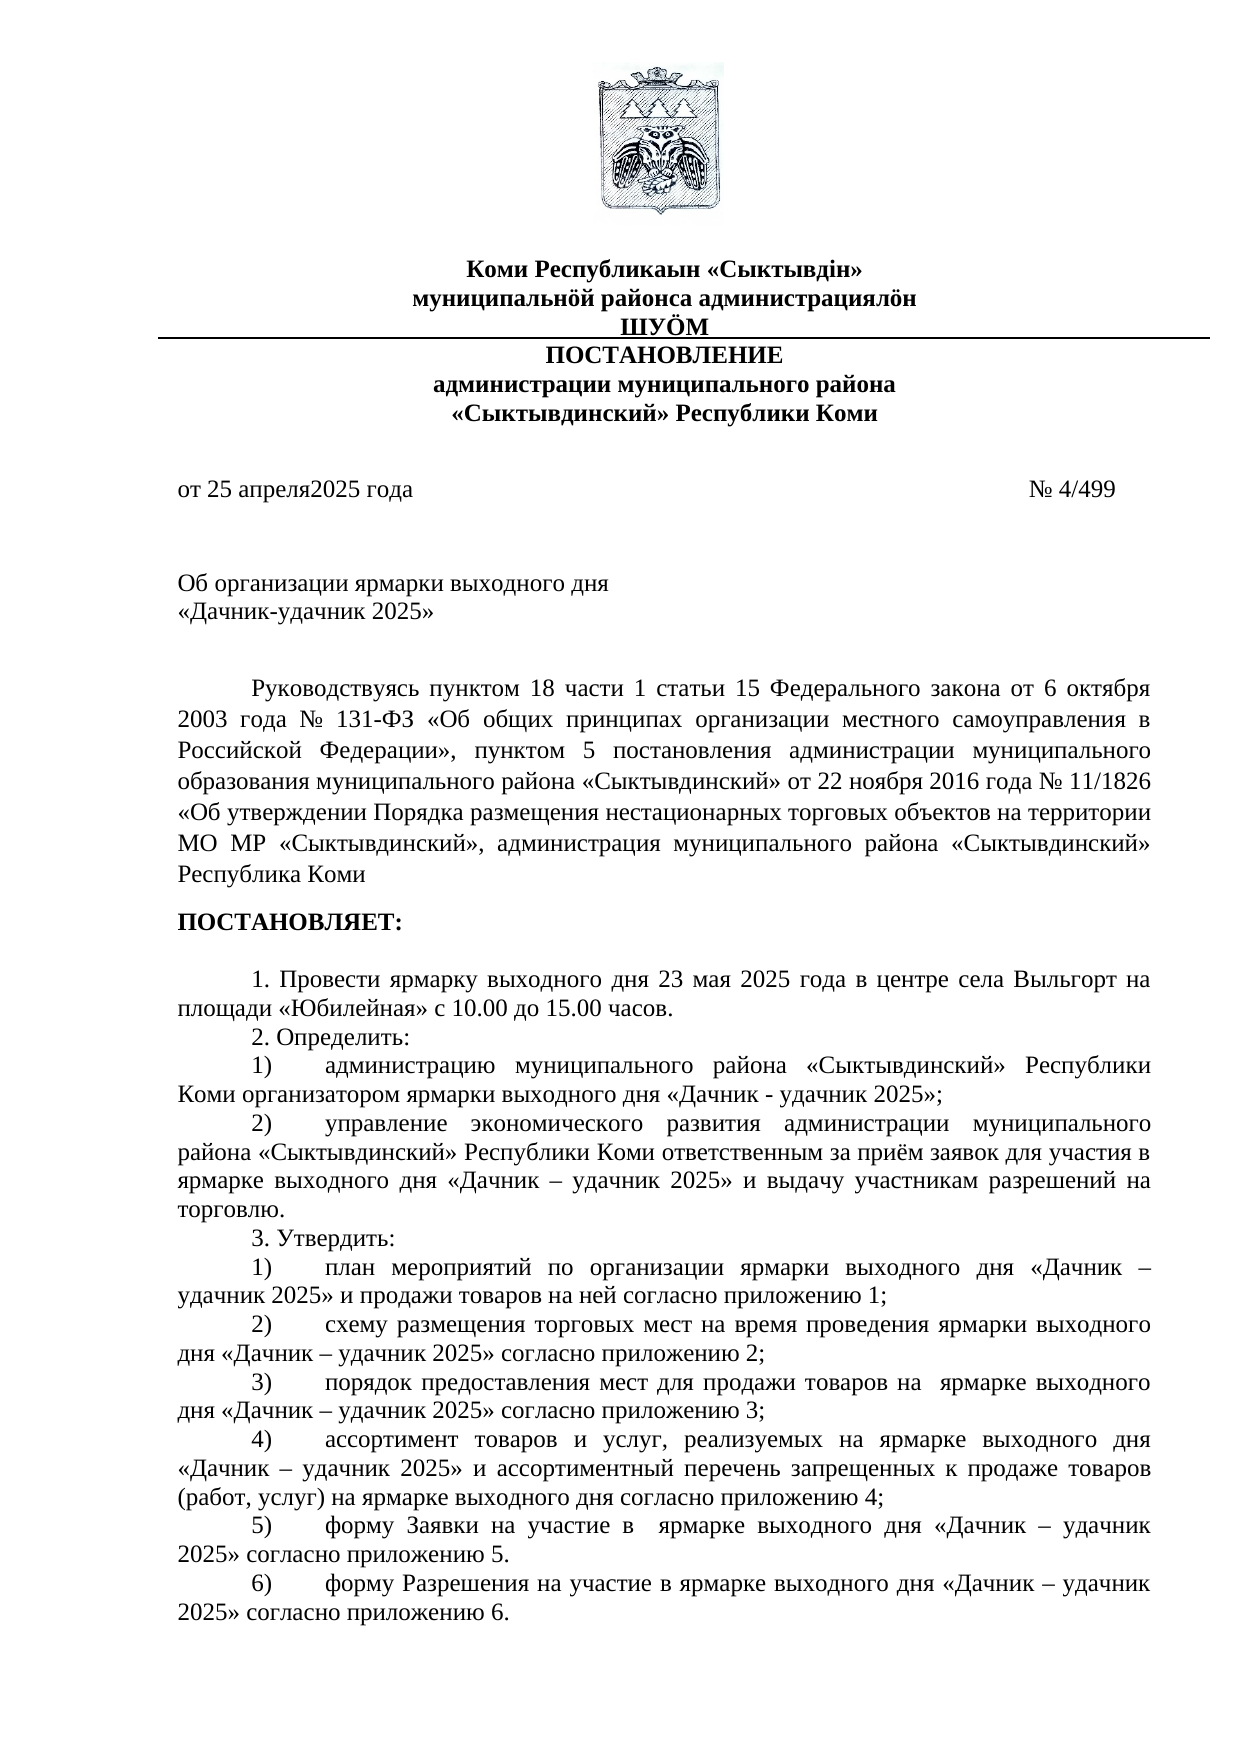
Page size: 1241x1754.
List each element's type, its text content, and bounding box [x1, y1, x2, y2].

picture [592, 62, 724, 226]
text администрации муниципального района [177, 369, 1152, 398]
text Об организации ярмарки выходного дня [177, 568, 1152, 596]
list план мероприятий по организации ярмарки выходного дня «Дачник – удачник 2025» и продажи товаров на ней согласно приложению 1; [177, 1252, 1152, 1309]
list 2. Определить: [177, 1022, 1152, 1051]
text ПОСТАНОВЛЕНИЕ [177, 341, 1152, 369]
list ассортимент товаров и услуг, реализуемых на ярмарке выходного дня «Дачник – удачник 2025» и ассортиментный перечень запрещенных к продаже товаров (работ, услуг) на ярмарке выходного дня согласно приложению 4; [177, 1424, 1152, 1511]
list форму Разрешения на участие в ярмарке выходного дня «Дачник – удачник 2025» согласно приложению 6. [177, 1568, 1152, 1626]
list управление экономического развития администрации муниципального района «Сыктывдинский» Республики Коми ответственным за приём заявок для участия в ярмарке выходного дня «Дачник – удачник 2025» и выдачу участникам разрешений на торговлю. [177, 1108, 1152, 1223]
text ШУÖМ [177, 312, 1152, 337]
text ПОСТАНОВЛЯЕТ: [177, 907, 1159, 936]
text Руководствуясь пунктом 18 части 1 статьи 15 Федерального закона от 6 октября 2003 года № 131-ФЗ «Об общих принципах организации местного самоуправления в Российской Федерации», пунктом 5 постановления администрации муниципального образования муниципального района «Сыктывдинский» от 22 ноября 2016 года № 11/1826 «Об утверждении Порядка размещения нестационарных торговых объектов на территории МО МР «Сыктывдинский», администрация муниципального района «Сыктывдинский» Республика Коми [177, 673, 1152, 888]
list администрацию муниципального района «Сыктывдинский» Республики Коми организатором ярмарки выходного дня «Дачник - удачник 2025»; [177, 1051, 1152, 1108]
text «Сыктывдинский» Республики Коми [177, 398, 1152, 427]
text Коми Республикаын «Сыктывдін» [177, 254, 1152, 283]
text 3. Утвердить: [177, 1223, 1152, 1252]
text «Дачник-удачник 2025» [177, 596, 1152, 625]
text от 25 апреля2025 года № 4/499 [177, 474, 1152, 503]
list порядок предоставления мест для продажи товаров на ярмарке выходного дня «Дачник – удачник 2025» согласно приложению 3; [177, 1367, 1152, 1424]
list схему размещения торговых мест на время проведения ярмарки выходного дня «Дачник – удачник 2025» согласно приложению 2; [177, 1309, 1152, 1367]
list 1. Провести ярмарку выходного дня 23 мая 2025 года в центре села Выльгорт на площади «Юбилейная» с 10.00 до 15.00 часов. [177, 964, 1152, 1022]
text муниципальнӧй районса администрациялӧн [177, 283, 1152, 312]
list форму Заявки на участие в ярмарке выходного дня «Дачник – удачник 2025» согласно приложению 5. [177, 1511, 1152, 1568]
